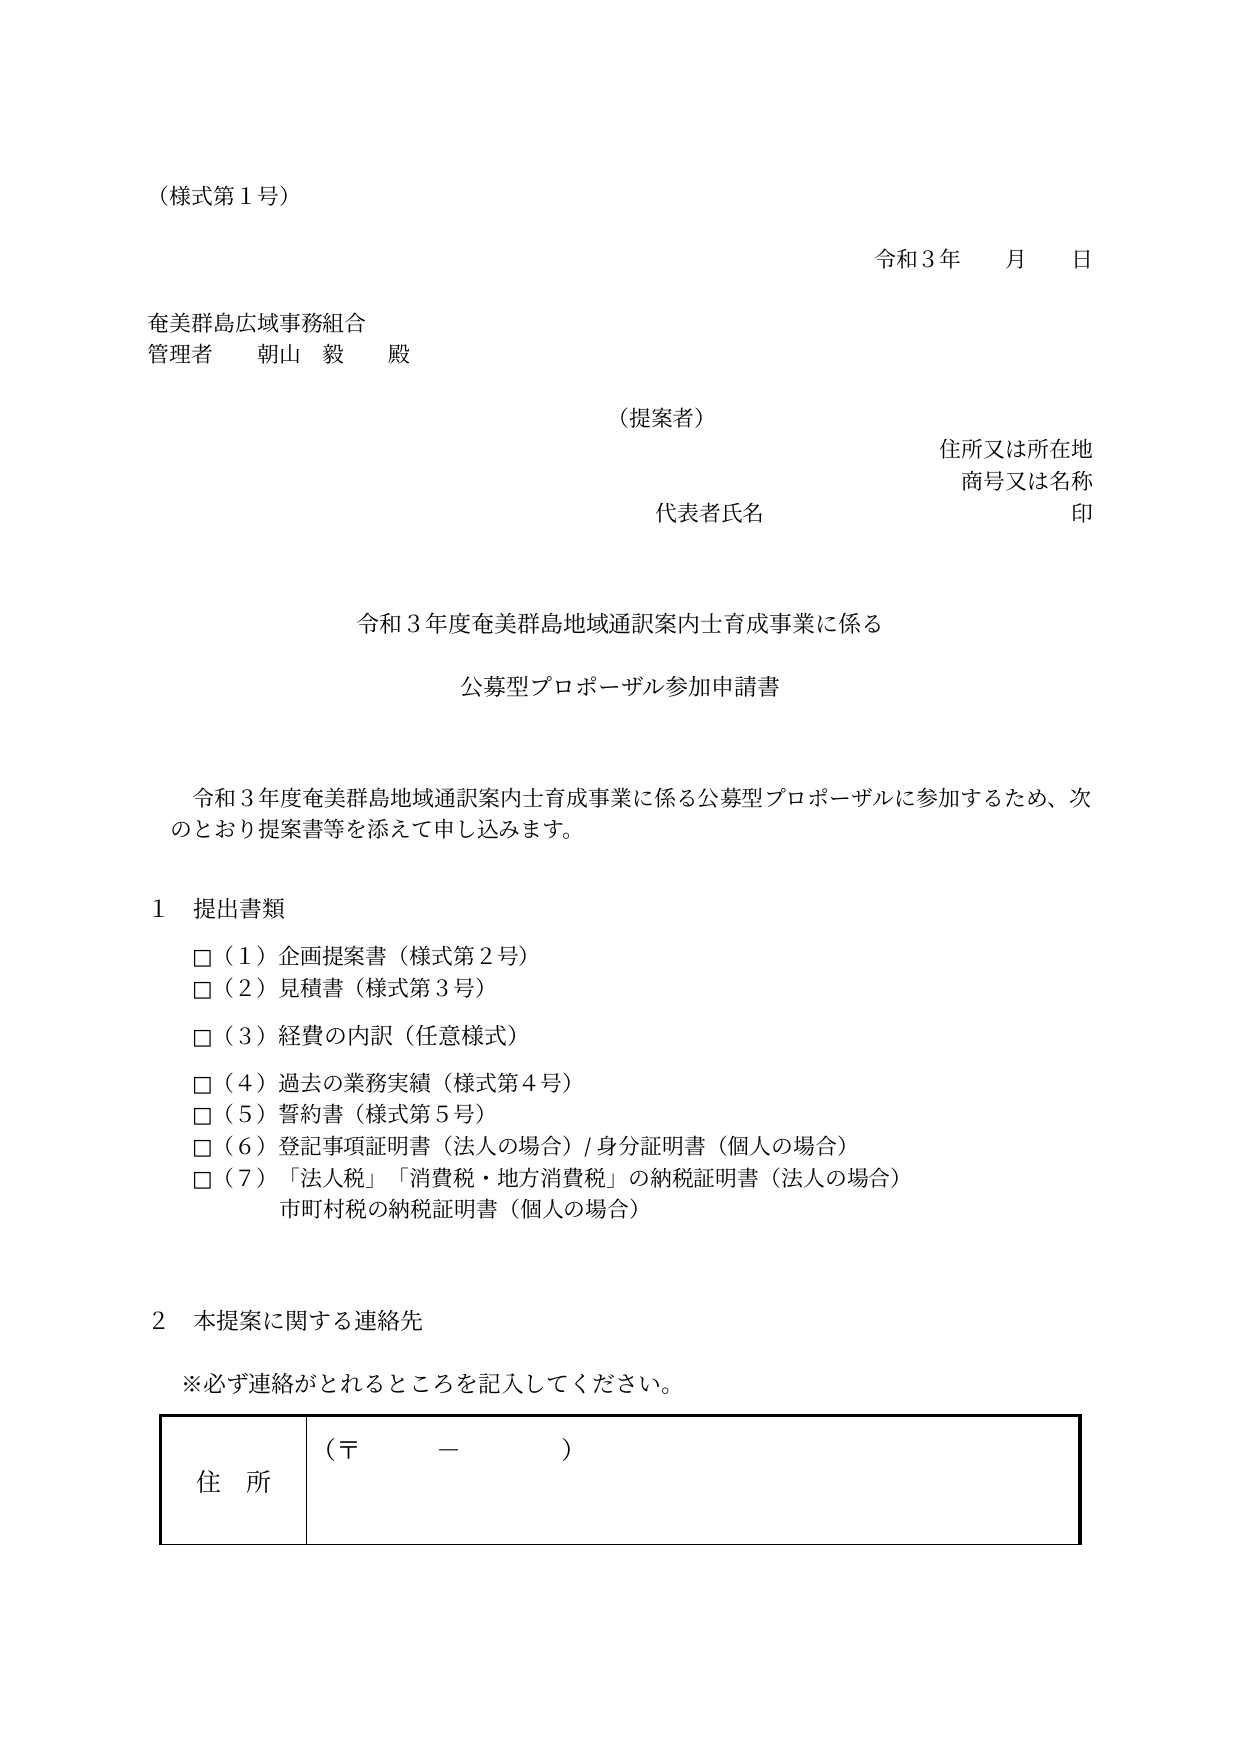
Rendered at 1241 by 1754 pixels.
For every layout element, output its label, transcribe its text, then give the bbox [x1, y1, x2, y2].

text 令和３年度奄美群島地域通訳案内士育成事業に係る公募型プロポーザルに参加するため、次のとおり提案書等を添えて申し込みます。 [171, 781, 1092, 844]
text 奄美群島広域事務組合 [148, 306, 1092, 337]
text 令和３年度奄美群島地域通訳案内士育成事業に係る [148, 591, 1092, 654]
text （様式第１号） [148, 179, 1092, 211]
text 平成 令和３年 月 日 [148, 242, 1092, 274]
text 公募型プロポーザル参加申請書 [148, 654, 1092, 717]
text 市町村税の納税証明書（個人の場合） [148, 1192, 1092, 1224]
text 管理者 朝山 毅 殿 [148, 337, 1092, 369]
table_header 住所 [162, 1417, 306, 1544]
text ２ 本提案に関する連絡先 [148, 1287, 1092, 1351]
text □（７）「法人税」「消費税・地方消費税」の納税証明書（法人の場合） [148, 1161, 1092, 1192]
text １ 提出書類 [148, 876, 1092, 939]
text □（１）企画提案書（様式第２号） [148, 939, 1092, 971]
text □（４）過去の業務実績（様式第４号） [148, 1066, 1092, 1097]
text □（６）登記事項証明書（法人の場合）/ 身分証明書（個人の場合） [148, 1129, 1092, 1161]
text 商号又は名称 [148, 464, 1092, 496]
text □（５）誓約書（様式第５号） [148, 1097, 1092, 1129]
text ※必ず連絡がとれるところを記入してください。 [148, 1351, 1092, 1414]
text □（３）経費の内訳（任意様式） [148, 1002, 1092, 1066]
table_header （〒 － ） [307, 1417, 1078, 1544]
text 代表者氏名 印 [148, 496, 1092, 527]
text □（２）見積書（様式第３号） [148, 971, 1092, 1002]
text 住所又は所在地 [148, 432, 1092, 464]
text （提案者） [148, 401, 1092, 432]
